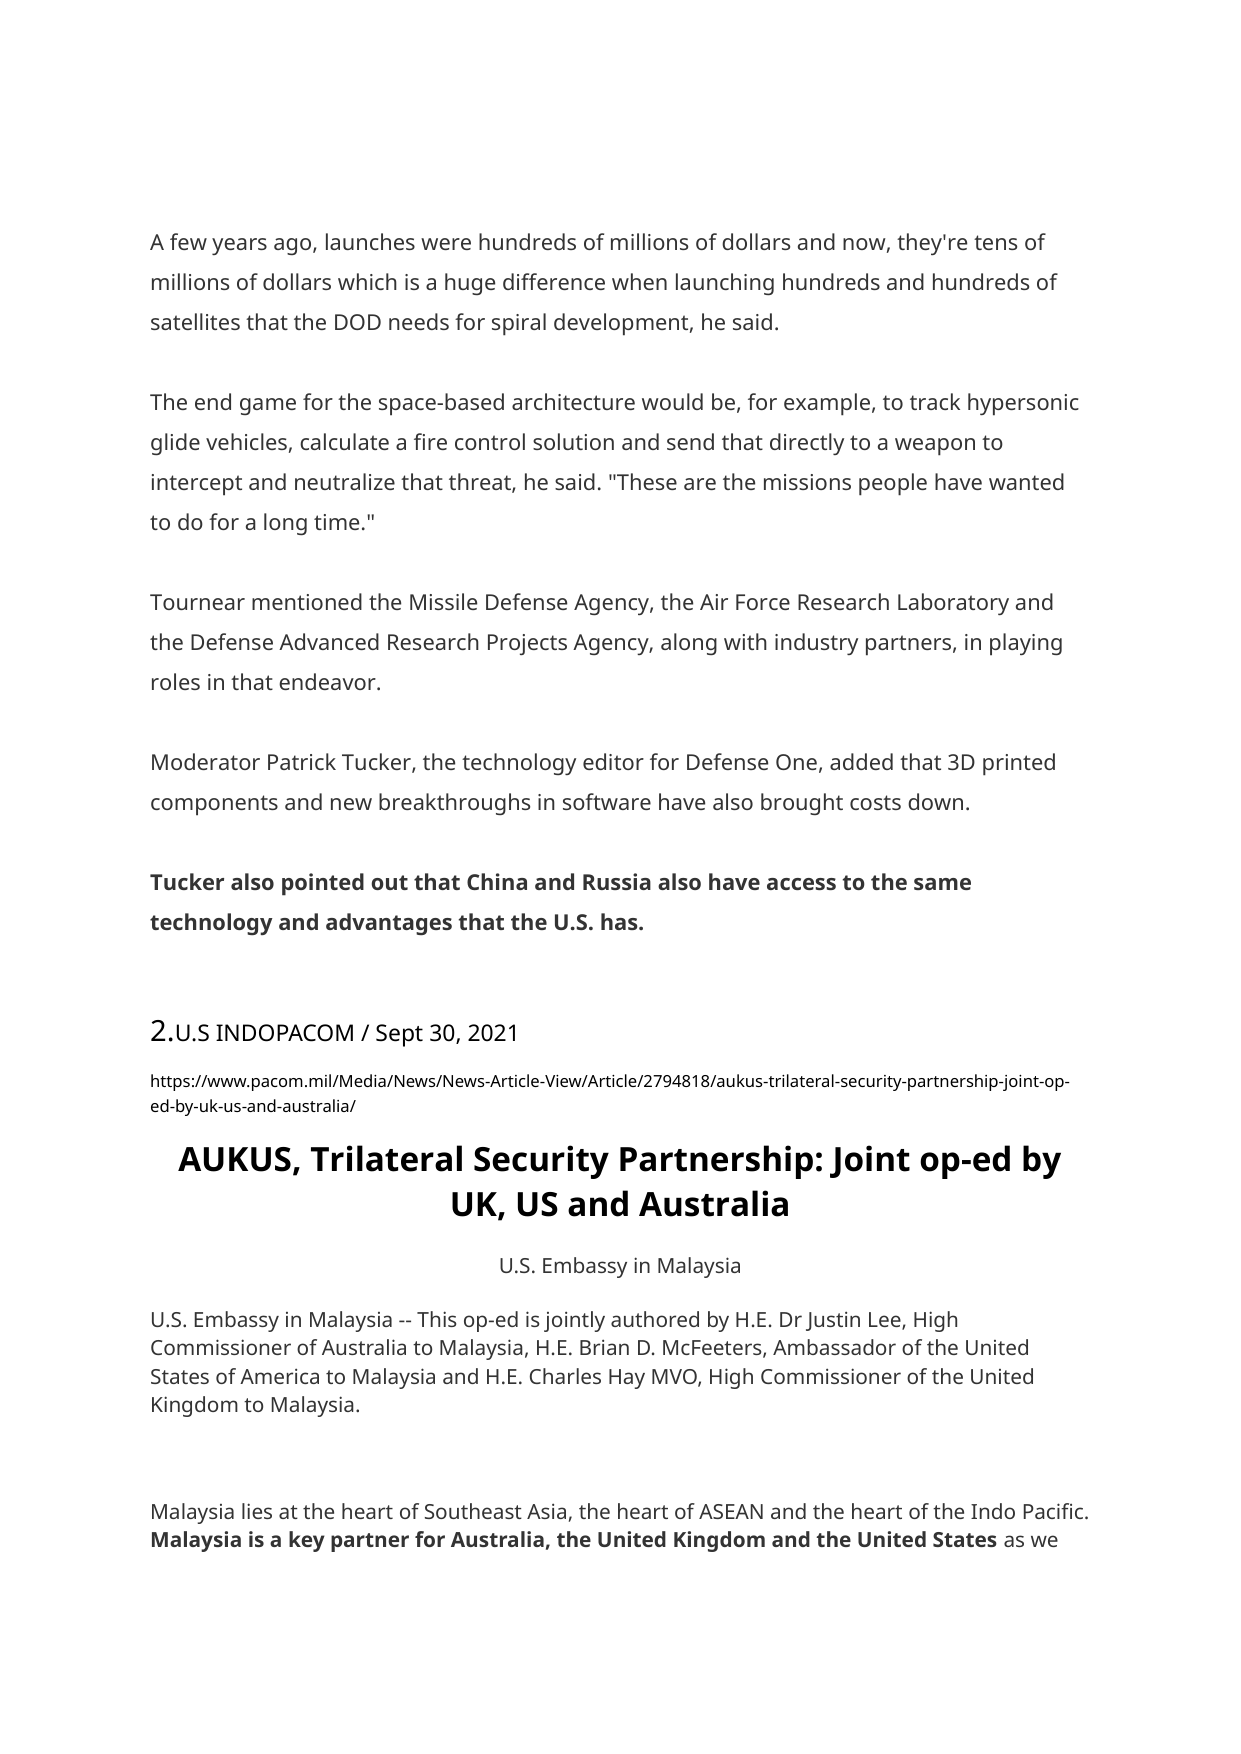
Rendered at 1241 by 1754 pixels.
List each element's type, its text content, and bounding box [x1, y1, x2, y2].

text AUKUS, Trilateral Security Partnership: Joint op-ed by UK, US and Australia [150, 1136, 1090, 1226]
subtitle U.S. Embassy in Malaysia [150, 1251, 1090, 1280]
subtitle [150, 1497, 1090, 1554]
subtitle U.S. Embassy in Malaysia -- This op-ed is jointly authored by H.E. Dr Justin Lee, High Commissioner of Australia to Malaysia, H.E. Brian D. McFeeters, Ambassador of the United States of America to Malaysia and H.E. Charles Hay MVO, High Commissioner of the United Kingdom to Malaysia. [150, 1305, 1090, 1419]
text https://www.pacom.mil/Media/News/News-Article-View/Article/2794818/aukus-trilateral-security-partnership-joint-op-ed-by-uk-us-and-australia/ [150, 1070, 1090, 1117]
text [150, 177, 1090, 937]
text 2.U.S INDOPACOM / Sept 30, 2021 [150, 1011, 1090, 1050]
